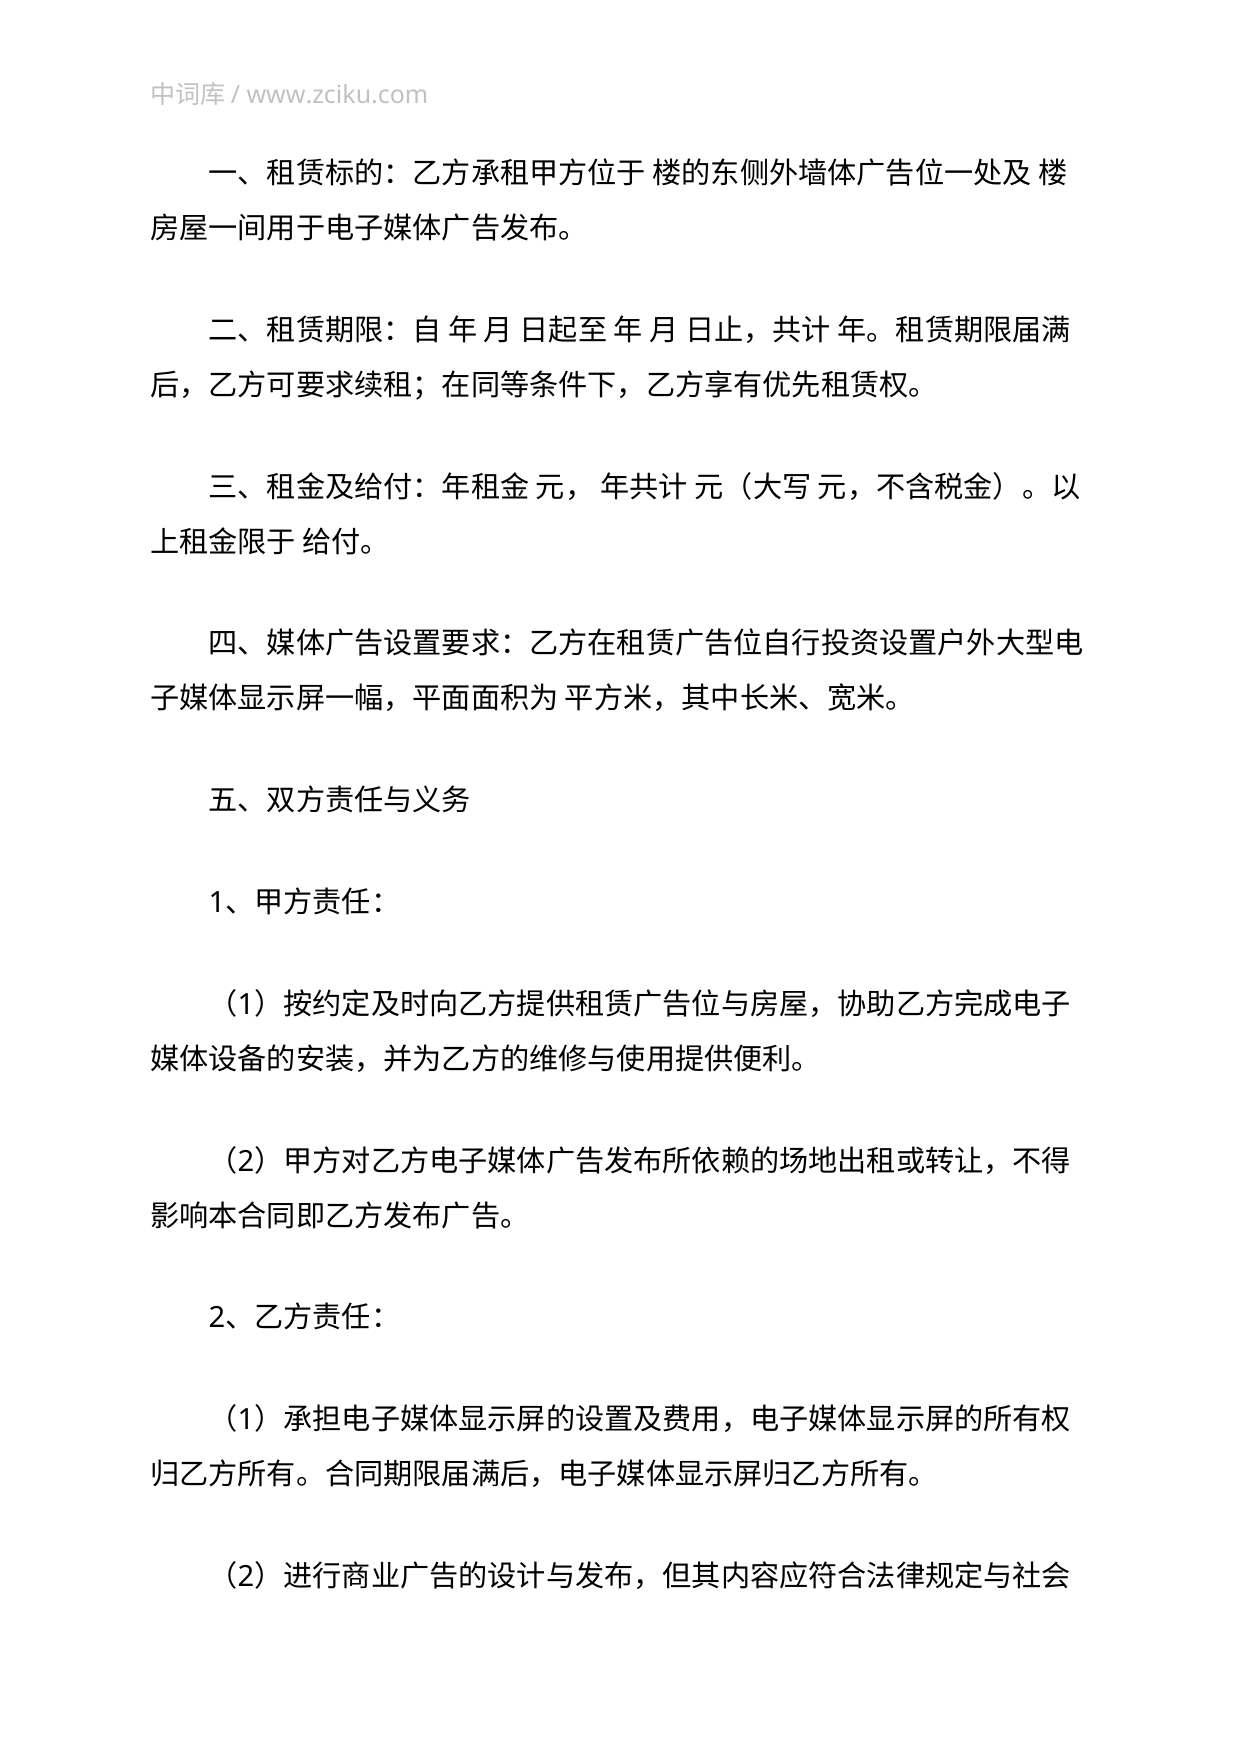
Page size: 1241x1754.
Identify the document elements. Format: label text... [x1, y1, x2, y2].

text 2、乙方责任： [150, 1294, 1090, 1336]
text （2）甲方对乙方电子媒体广告发布所依赖的场地出租或转让，不得影响本合同即乙方发布广告。 [150, 1137, 1090, 1234]
text （1）承担电子媒体显示屏的设置及费用，电子媒体显示屏的所有权归乙方所有。合同期限届满后，电子媒体显示屏归乙方所有。 [150, 1396, 1090, 1493]
text 二、租赁期限：自 年 月 日起至 年 月 日止，共计 年。租赁期限届满后，乙方可要求续租；在同等条件下，乙方享有优先租赁权。 [150, 307, 1090, 404]
text 五、双方责任与义务 [150, 777, 1090, 819]
text 一、租赁标的：乙方承租甲方位于 楼的东侧外墙体广告位一处及 楼房屋一间用于电子媒体广告发布。 [150, 150, 1090, 247]
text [150, 1553, 1090, 1595]
text 1、甲方责任： [150, 878, 1090, 921]
text 四、媒体广告设置要求：乙方在租赁广告位自行投资设置户外大型电子媒体显示屏一幅，平面面积为 平方米，其中长米、宽米。 [150, 620, 1090, 717]
text （1）按约定及时向乙方提供租赁广告位与房屋，协助乙方完成电子媒体设备的安装，并为乙方的维修与使用提供便利。 [150, 980, 1090, 1078]
text 三、租金及给付：年租金 元， 年共计 元（大写 元，不含税金）。以上租金限于 给付。 [150, 463, 1090, 561]
